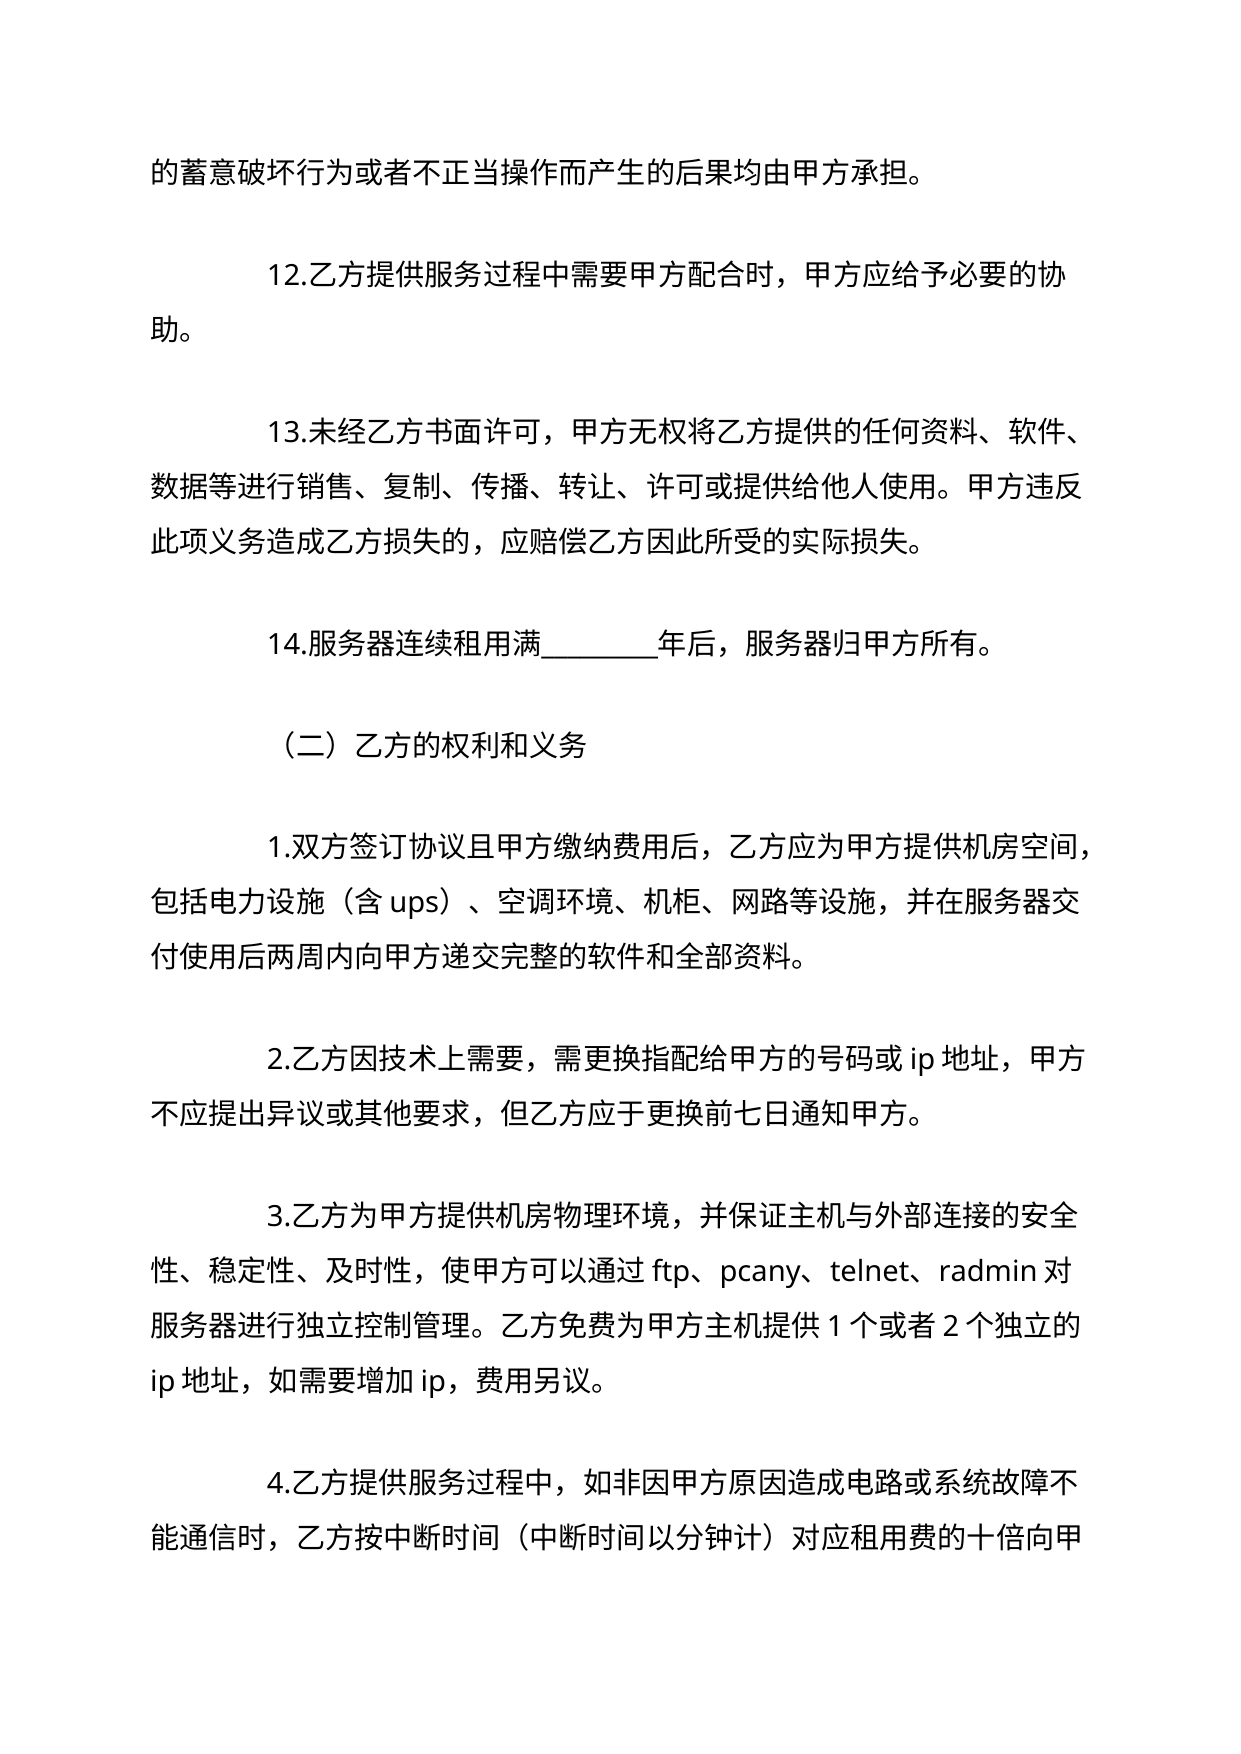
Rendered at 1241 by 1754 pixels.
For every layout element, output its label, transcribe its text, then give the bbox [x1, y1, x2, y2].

text 3.乙方为甲方提供机房物理环境，并保证主机与外部连接的安全性、稳定性、及时性，使甲方可以通过ftp、pcany、telnet、radmin对服务器进行独立控制管理。乙方免费为甲方主机提供1个或者2个独立的ip地址，如需要增加ip，费用另议。 [150, 1192, 1090, 1400]
text 14.服务器连续租用满_________年后，服务器归甲方所有。 [150, 620, 1090, 663]
text （二）乙方的权利和义务 [150, 722, 1090, 764]
text 13.未经乙方书面许可，甲方无权将乙方提供的任何资料、软件、数据等进行销售、复制、传播、转让、许可或提供给他人使用。甲方违反此项义务造成乙方损失的，应赔偿乙方因此所受的实际损失。 [150, 408, 1090, 561]
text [150, 150, 1090, 192]
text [150, 1459, 1090, 1557]
text 1.双方签订协议且甲方缴纳费用后，乙方应为甲方提供机房空间，包括电力设施（含ups）、空调环境、机柜、网路等设施，并在服务器交付使用后两周内向甲方递交完整的软件和全部资料。 [150, 824, 1090, 976]
text 2.乙方因技术上需要，需更换指配给甲方的号码或ip地址，甲方不应提出异议或其他要求，但乙方应于更换前七日通知甲方。 [150, 1036, 1090, 1133]
text 12.乙方提供服务过程中需要甲方配合时，甲方应给予必要的协助。 [150, 252, 1090, 349]
